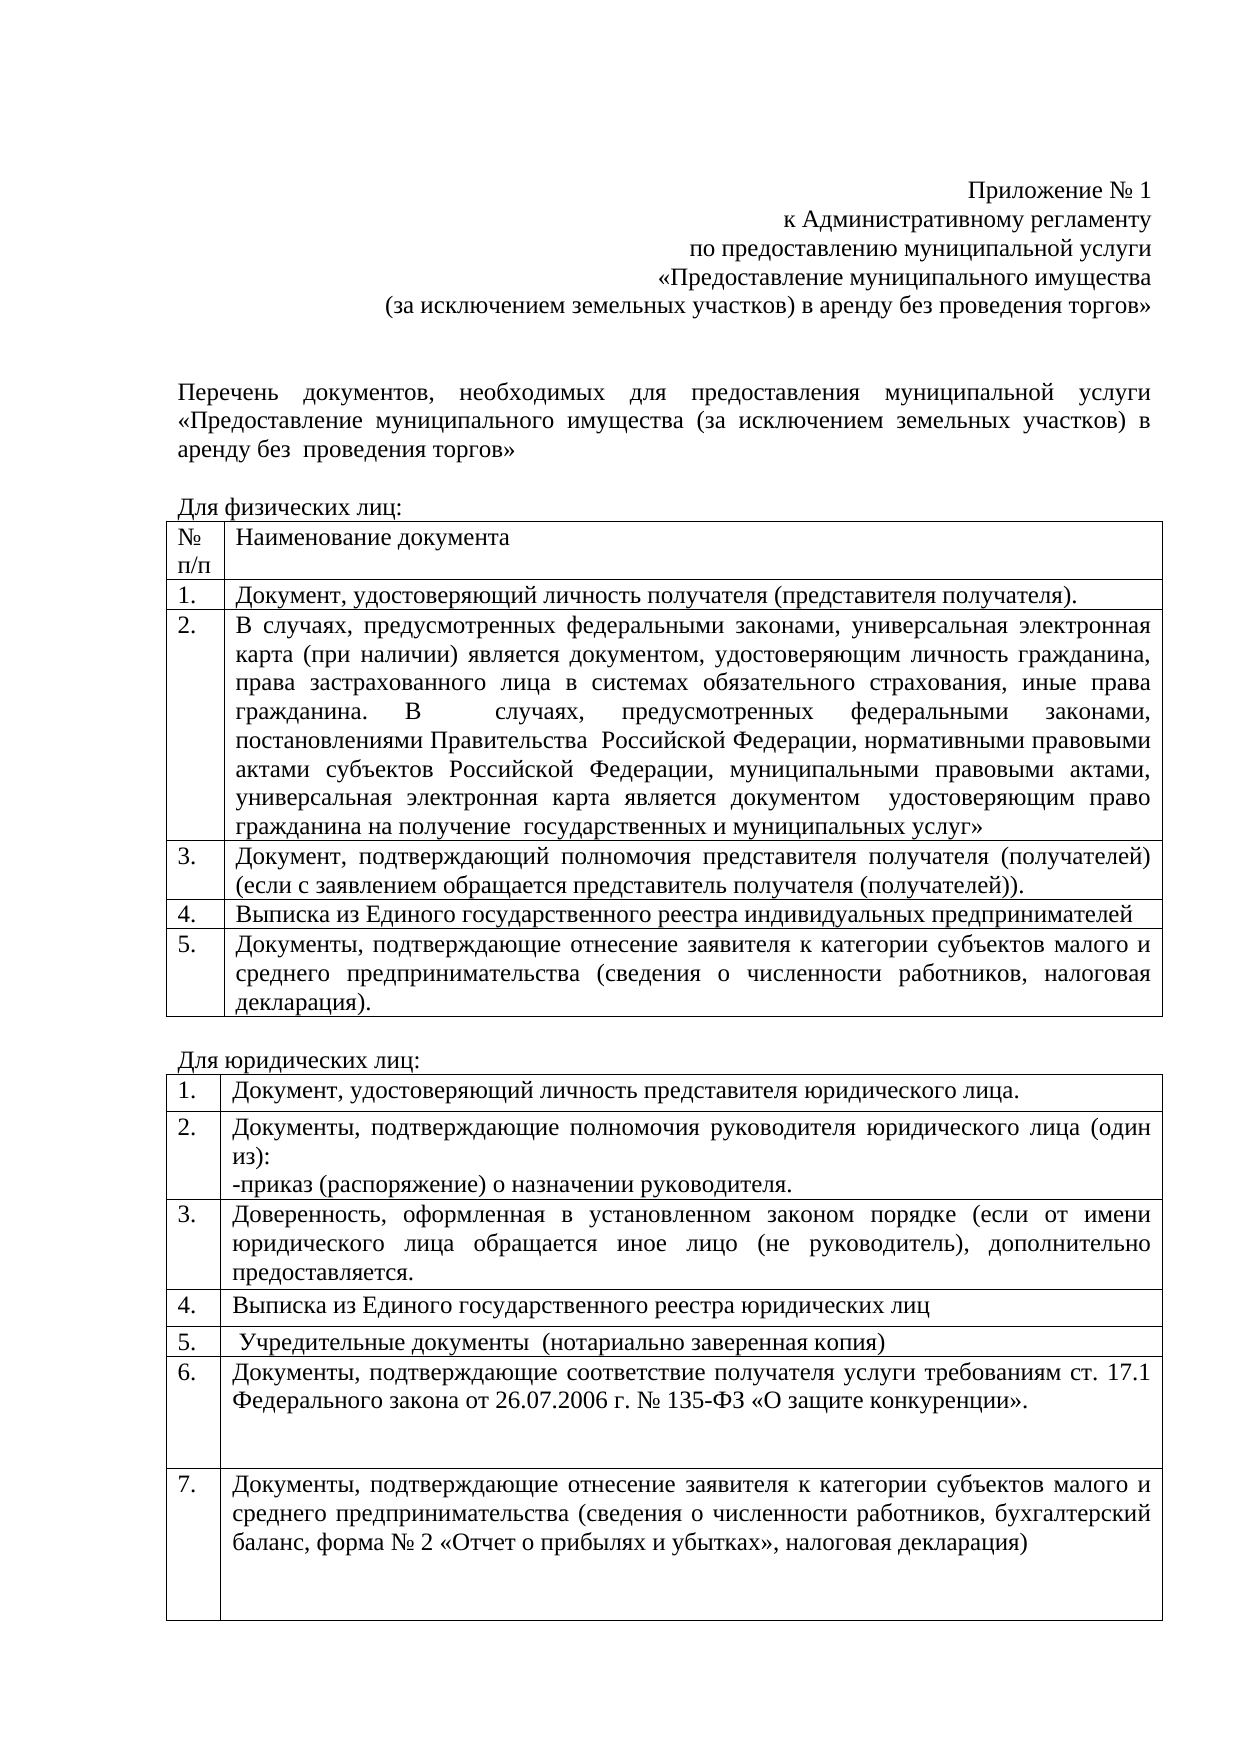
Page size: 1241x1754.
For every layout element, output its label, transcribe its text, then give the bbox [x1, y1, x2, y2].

table_cell Документы, подтверждающие отнесение заявителя к категории субъектов малого и среднего предпринимательства (сведения о численности работников, налоговая декларация). [225, 929, 1162, 1016]
text Перечень документов, необходимых для предоставления муниципальной услуги «Предоставление муниципального имущества (за исключением земельных участков) в аренду без проведения торгов» [177, 377, 1152, 463]
table_cell Учредительные документы (нотариально заверенная копия) [221, 1327, 1162, 1356]
table_cell Документы, подтверждающие соответствие получателя услуги требованиям ст. 17.1 Федерального закона от 26.07.2006 г. № 135-ФЗ «О защите конкуренции». [221, 1357, 1162, 1468]
text (за исключением земельных участков) в аренду без проведения торгов» [177, 291, 1152, 319]
table_cell 5. [167, 929, 224, 1016]
table_cell Документы, подтверждающие отнесение заявителя к категории субъектов малого и среднего предпринимательства (сведения о численности работников, бухгалтерский баланс, форма № 2 «Отчет о прибылях и убытках», налоговая декларация) [221, 1469, 1162, 1619]
table_cell 1. [167, 580, 224, 609]
table_cell Документ, удостоверяющий личность получателя (представителя получателя). [225, 580, 1162, 609]
table_header 1. [167, 1075, 220, 1111]
table_cell 3. [167, 1200, 220, 1289]
text «Предоставление муниципального имущества [177, 262, 1152, 291]
table_cell Выписка из Единого государственного реестра юридических лиц [221, 1290, 1162, 1326]
table_cell 2. [167, 1112, 220, 1198]
table_cell 2. [167, 610, 224, 840]
table_header Документ, удостоверяющий личность представителя юридического лица. [221, 1075, 1162, 1111]
table_cell 5. [167, 1327, 220, 1356]
table_header Наименование документа [225, 522, 1162, 579]
table_cell Документ, подтверждающий полномочия представителя получателя (получателей) (если с заявлением обращается представитель получателя (получателей)). [225, 841, 1162, 898]
table_header № п/п [167, 522, 224, 579]
table_cell Доверенность, оформленная в установленном законом порядке (если от имени юридического лица обращается иное лицо (не руководитель), дополнительно предоставляется. [221, 1200, 1162, 1289]
table_cell Выписка из Единого государственного реестра индивидуальных предпринимателей [225, 900, 1162, 928]
text Приложение № 1 [177, 176, 1152, 204]
table_cell 3. [167, 841, 224, 898]
text по предоставлению муниципальной услуги [177, 233, 1152, 262]
table_cell 4. [167, 900, 224, 928]
table_cell 6. [167, 1357, 220, 1468]
text к Административному регламенту [177, 204, 1152, 233]
table_cell 7. [167, 1469, 220, 1619]
text Для юридических лиц: [177, 1045, 1152, 1074]
text Для физических лиц: [177, 492, 1152, 521]
table_cell 4. [167, 1290, 220, 1326]
table_cell В случаях, предусмотренных федеральными законами, универсальная электронная карта (при наличии) является документом, удостоверяющим личность гражданина, права застрахованного лица в системах обязательного страхования, иные права гражданина. В случаях, предусмотренных федеральными законами, постановлениями Правительства Российской Федерации, нормативными правовыми актами субъектов Российской Федерации, муниципальными правовыми актами, универсальная электронная карта является документом удостоверяющим право гражданина на получение государственных и муниципальных услуг» [225, 610, 1162, 840]
table_cell Документы, подтверждающие полномочия руководителя юридического лица (один из): -приказ (распоряжение) о назначении руководителя. [221, 1112, 1162, 1198]
